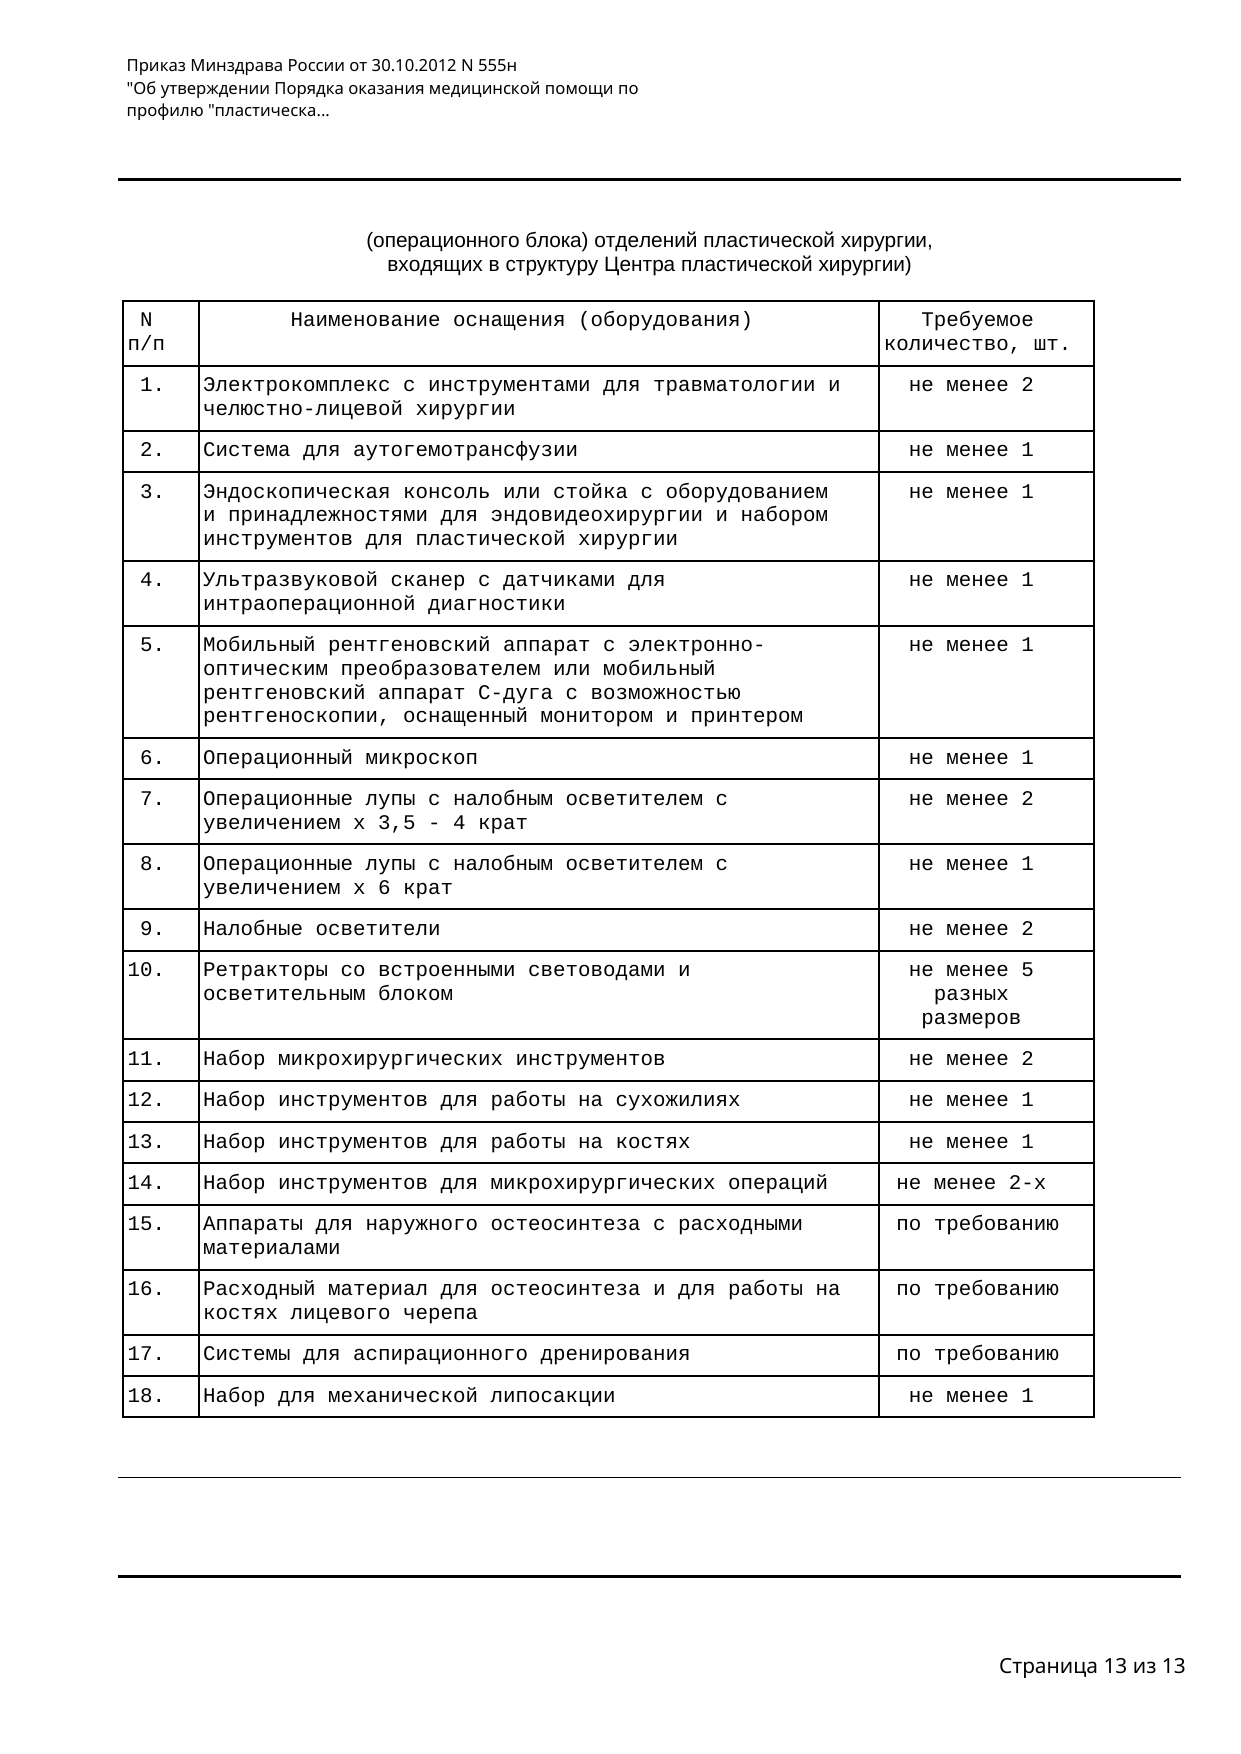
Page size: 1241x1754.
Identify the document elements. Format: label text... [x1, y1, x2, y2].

table_cell не менее 1 [880, 627, 1093, 737]
table_cell не менее 1 [880, 1377, 1093, 1416]
table_cell Расходный материал для остеосинтеза и для работы на костях лицевого черепа [200, 1271, 878, 1333]
table_cell Набор инструментов для работы на костях [200, 1123, 878, 1162]
table_cell 18. [124, 1377, 198, 1416]
table_cell Набор инструментов для микрохирургических операций [200, 1164, 878, 1203]
table_cell по требованию [880, 1336, 1093, 1375]
table_cell 15. [124, 1206, 198, 1268]
table_cell 9. [124, 910, 198, 949]
table_header Наименование оснащения (оборудования) [200, 302, 878, 364]
table_cell Электрокомплекс с инструментами для травматологии и челюстно-лицевой хирургии [200, 367, 878, 429]
table_cell не менее 2 [880, 1040, 1093, 1079]
table_cell 6. [124, 739, 198, 778]
table_cell 8. [124, 845, 198, 908]
table_cell Аппараты для наружного остеосинтеза с расходными материалами [200, 1206, 878, 1268]
table_cell Набор микрохирургических инструментов [200, 1040, 878, 1079]
table_cell 11. [124, 1040, 198, 1079]
table_cell не менее 1 [880, 562, 1093, 624]
table_header N п/п [124, 302, 198, 364]
table_cell Ультразвуковой сканер с датчиками для интраоперационной диагностики [200, 562, 878, 624]
table_cell не менее 1 [880, 1123, 1093, 1162]
table_cell Налобные осветители [200, 910, 878, 949]
table_cell не менее 2 [880, 367, 1093, 429]
text (операционного блока) отделений пластической хирургии, [118, 228, 1181, 252]
table_cell Операционные лупы с налобным осветителем с увеличением x 6 крат [200, 845, 878, 908]
table_header Требуемое количество, шт. [880, 302, 1093, 364]
table_cell не менее 2 [880, 780, 1093, 843]
table_cell не менее 1 [880, 845, 1093, 908]
table_cell 7. [124, 780, 198, 843]
table_cell не менее 2-х [880, 1164, 1093, 1203]
table_cell 5. [124, 627, 198, 737]
table_cell не менее 1 [880, 432, 1093, 471]
table_cell не менее 1 [880, 473, 1093, 559]
table_cell 13. [124, 1123, 198, 1162]
table_cell Система для аутогемотрансфузии [200, 432, 878, 471]
table_cell Операционный микроскоп [200, 739, 878, 778]
table_cell не менее 1 [880, 1082, 1093, 1121]
table_cell Эндоскопическая консоль или стойка с оборудованием и принадлежностями для эндовидеохирургии и набором инструментов для пластической хирургии [200, 473, 878, 559]
table_cell Операционные лупы с налобным осветителем с увеличением x 3,5 - 4 крат [200, 780, 878, 843]
table_cell 3. [124, 473, 198, 559]
table_cell 10. [124, 952, 198, 1038]
table_cell Набор инструментов для работы на сухожилиях [200, 1082, 878, 1121]
table_cell 12. [124, 1082, 198, 1121]
table_cell 2. [124, 432, 198, 471]
table_cell не менее 2 [880, 910, 1093, 949]
table_cell Набор для механической липосакции [200, 1377, 878, 1416]
table_cell Мобильный рентгеновский аппарат с электронно- оптическим преобразователем или мобильный рентгеновский аппарат C-дуга с возможностью рентгеноскопии, оснащенный монитором и принтером [200, 627, 878, 737]
table_cell по требованию [880, 1271, 1093, 1333]
text входящих в структуру Центра пластической хирургии) [118, 252, 1181, 276]
table_cell 14. [124, 1164, 198, 1203]
table_cell Ретракторы со встроенными световодами и осветительным блоком [200, 952, 878, 1038]
table_cell 16. [124, 1271, 198, 1333]
table_cell Системы для аспирационного дренирования [200, 1336, 878, 1375]
table_cell 17. [124, 1336, 198, 1375]
table_cell по требованию [880, 1206, 1093, 1268]
table_cell 4. [124, 562, 198, 624]
table_cell 1. [124, 367, 198, 429]
table_cell не менее 5 разных размеров [880, 952, 1093, 1038]
table_cell не менее 1 [880, 739, 1093, 778]
